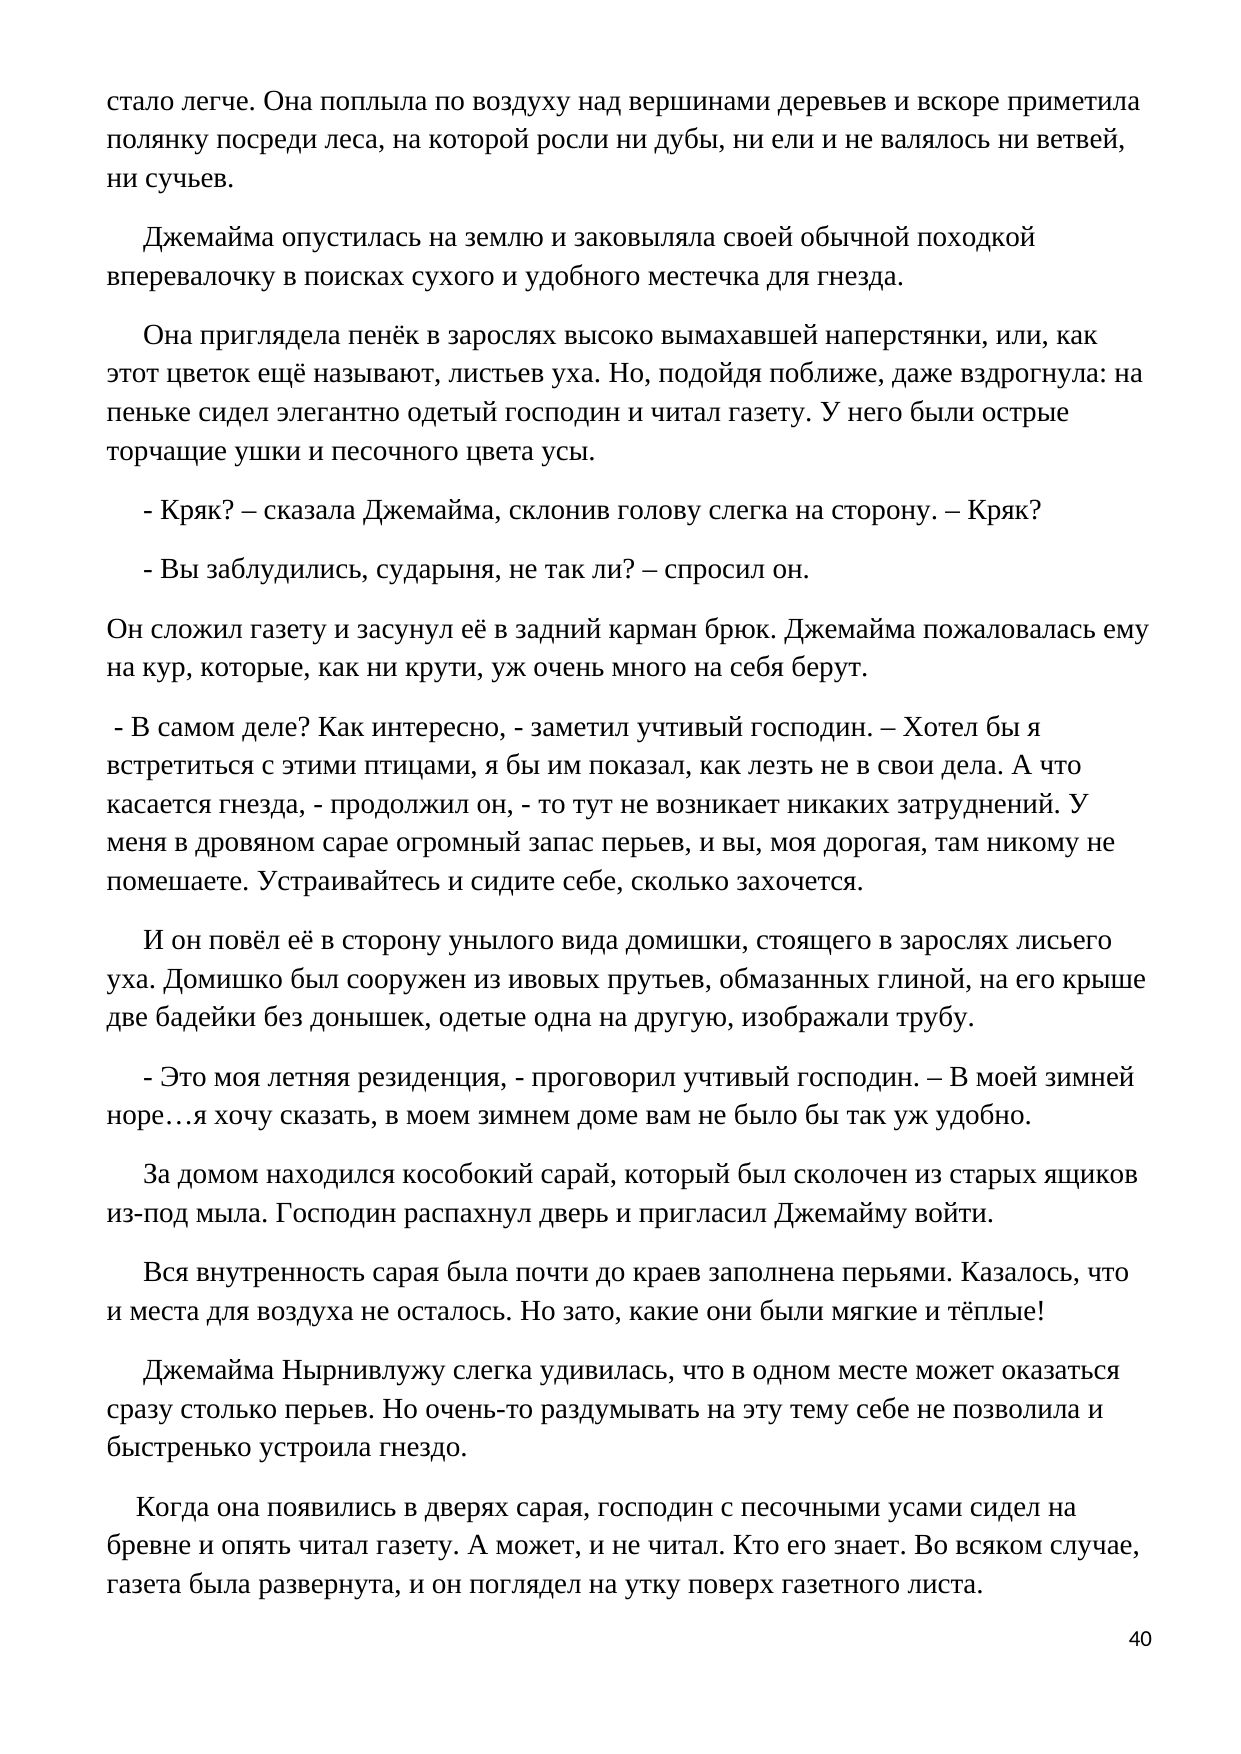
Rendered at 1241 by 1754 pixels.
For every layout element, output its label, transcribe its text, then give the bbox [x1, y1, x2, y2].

text Джемайма опустилась на землю и заковыляла своей обычной походкой вперевалочку в поисках сухого и удобного местечка для гнезда. [106, 219, 1152, 291]
text Когда она появились в дверях сарая, господин с песочными усами сидел на бревне и опять читал газету. А может, и не читал. Кто его знает. Во всяком случае, газета была развернута, и он поглядел на утку поверх газетного листа. [106, 1489, 1152, 1599]
text И он повёл её в сторону унылого вида домишки, стоящего в зарослях лисьего уха. Домишко был сооружен из ивовых прутьев, обмазанных глиной, на его крыше две бадейки без донышек, одетые одна на другую, изображали трубу. [106, 922, 1152, 1033]
text За домом находился кособокий сарай, который был сколочен из старых ящиков из-под мыла. Господин распахнул дверь и пригласил Джемайму войти. [106, 1157, 1152, 1229]
text Она приглядела пенёк в зарослях высоко вымахавшей наперстянки, или, как этот цветок ещё называют, листьев уха. Но, подойдя поближе, даже вздрогнула: на пеньке сидел элегантно одетый господин и читал газету. У него были острые торчащие ушки и песочного цвета усы. [106, 317, 1152, 466]
text - Это моя летняя резиденция, - проговорил учтивый господин. – В моей зимней норе…я хочу сказать, в моем зимнем доме вам не было бы так уж удобно. [106, 1059, 1152, 1131]
text - Вы заблудились, сударыня, не так ли? – спросил он. [106, 551, 1152, 585]
text Он сложил газету и засунул её в задний карман брюк. Джемайма пожаловалась ему на кур, которые, как ни крути, уж очень много на себя берут. [106, 611, 1152, 683]
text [106, 83, 1152, 193]
text Вся внутренность сарая была почти до краев заполнена перьями. Казалось, что и места для воздуха не осталось. Но зато, какие они были мягкие и тёплые! [106, 1254, 1152, 1327]
text - В самом деле? Как интересно, - заметил учтивый господин. – Хотел бы я встретиться с этими птицами, я бы им показал, как лезть не в свои дела. А что касается гнезда, - продолжил он, - то тут не возникает никаких затруднений. У меня в дровяном сарае огромный запас перьев, и вы, моя дорогая, там никому не помешаете. Устраивайтесь и сидите себе, сколько захочется. [106, 709, 1152, 896]
text - Кряк? – сказала Джемайма, склонив голову слегка на сторону. – Кряк? [106, 492, 1152, 526]
text Джемайма Нырнивлужу слегка удивилась, что в одном месте может оказаться сразу столько перьев. Но очень-то раздумывать на эту тему себе не позволила и быстренько устроила гнездо. [106, 1352, 1152, 1463]
